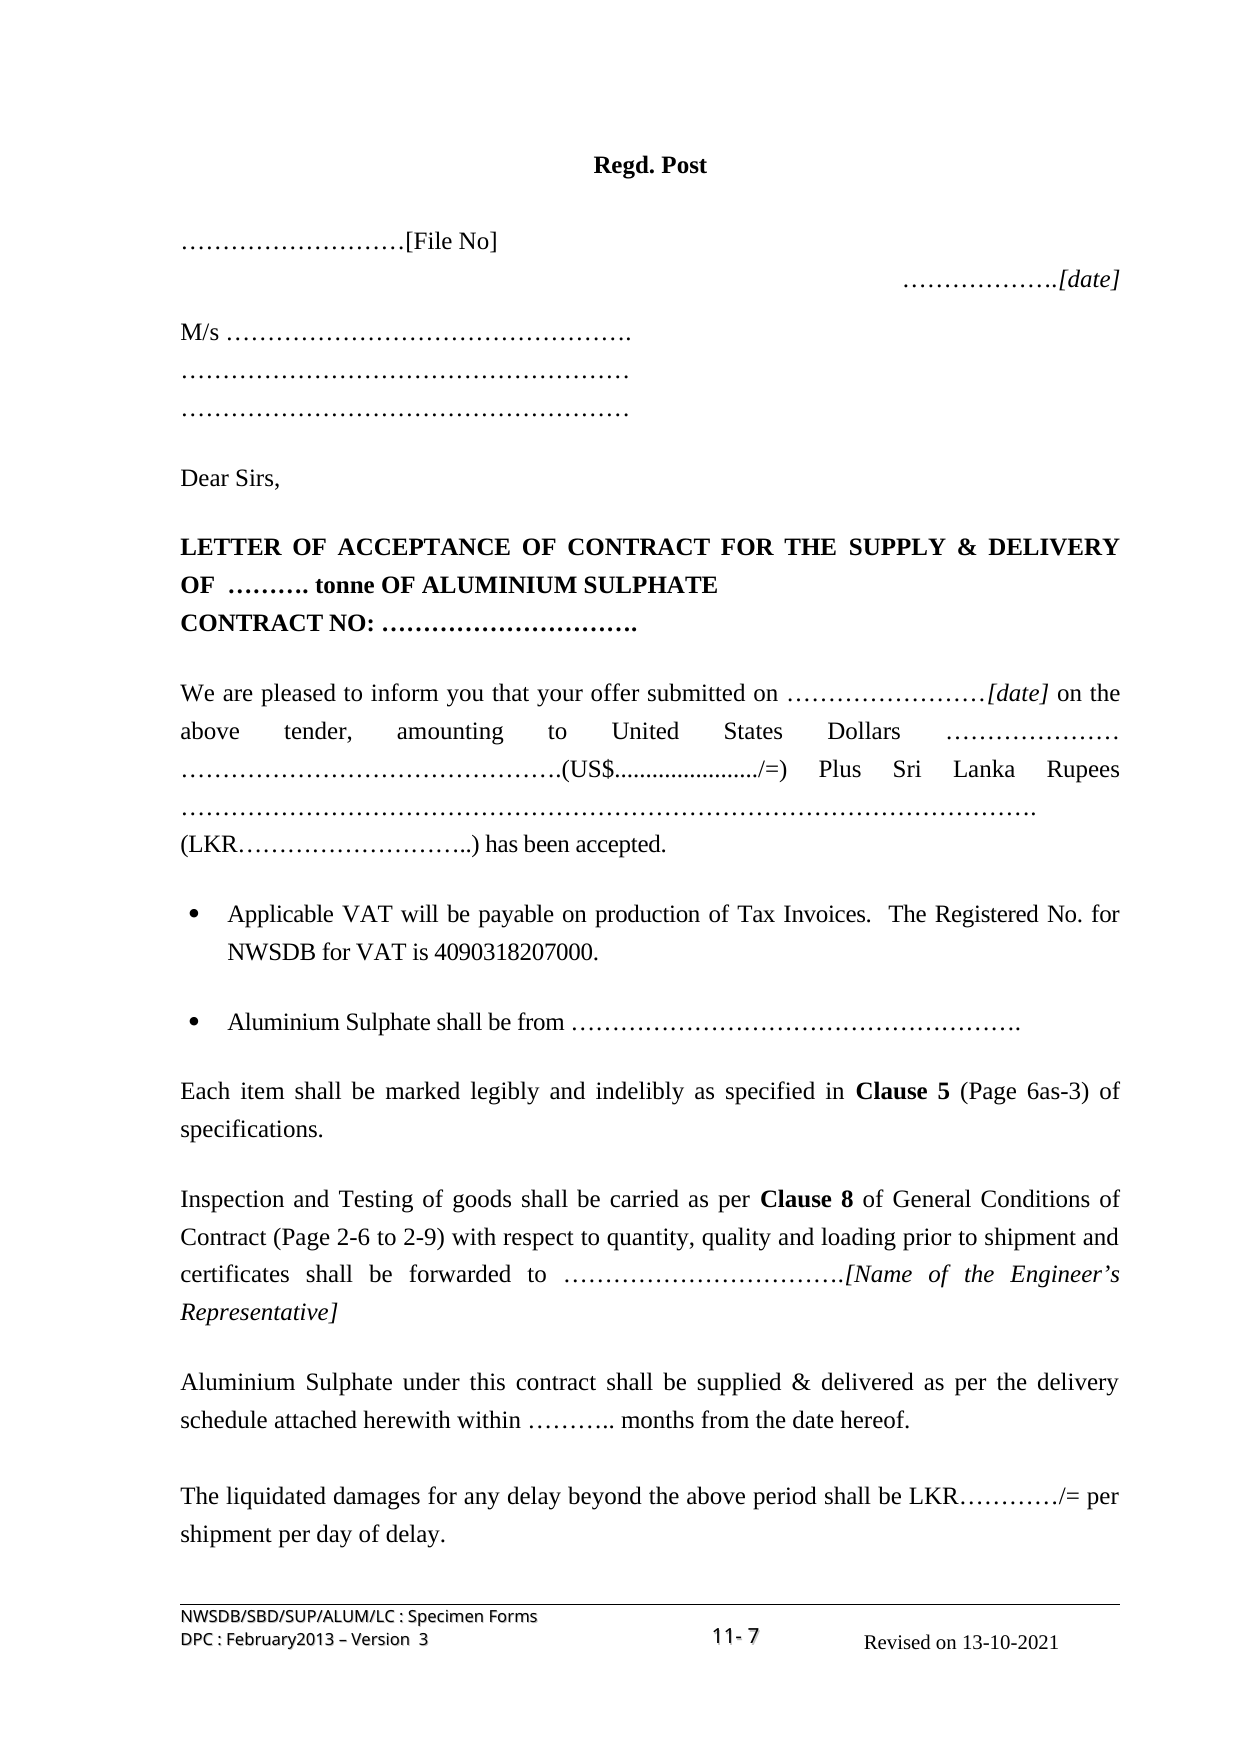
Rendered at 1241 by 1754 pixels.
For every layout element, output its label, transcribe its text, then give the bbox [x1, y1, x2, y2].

subtitle ………………………[File No] [180, 226, 1120, 254]
text CONTRACT NO: …………………………. [180, 608, 1120, 637]
text Inspection and Testing of goods shall be carried as per Clause 8 of General Conditions of Contract (Page 2-6 to 2-9) with respect to quantity, quality and loading prior to shipment and certificates shall be forwarded to …………………………….[Name of the Engineer’s Representative] [180, 1184, 1120, 1326]
text M/s …………………………………………. [180, 317, 1120, 346]
text ……………………………………………… [180, 393, 1120, 422]
text ……………………………………………… [180, 355, 1120, 384]
text Aluminium Sulphate under this contract shall be supplied & delivered as per the delivery schedule attached herewith within ……….. months from the date hereof. [180, 1367, 1120, 1434]
text Letter of Acceptance of Contract for the Supply & Delivery of ………. tonne of Aluminium Sulphate [180, 532, 1120, 599]
list Aluminium Sulphate shall be from ………………………………………………. [189, 1007, 1120, 1035]
text Regd. Post [180, 150, 1120, 179]
list Applicable VAT will be payable on production of Tax Invoices. The Registered No. for NWSDB for VAT is 4090318207000. [189, 899, 1120, 966]
text ……………….[date] [180, 264, 1120, 292]
text The liquidated damages for any delay beyond the above period shall be LKR…………/= per shipment per day of delay. [180, 1481, 1120, 1547]
text Each item shall be marked legibly and indelibly as specified in Clause 5 (Page 6as-3) of specifications. [180, 1076, 1120, 1143]
text We are pleased to inform you that your offer submitted on ……………………[date] on the above tender, amounting to United States Dollars ………………… ……………………………………….(US$......................./=) Plus Sri Lanka Rupees …………………………………………………………………………………………. (LKR………………………..) has been accepted. [180, 678, 1120, 858]
text Dear Sirs, [180, 463, 1120, 492]
